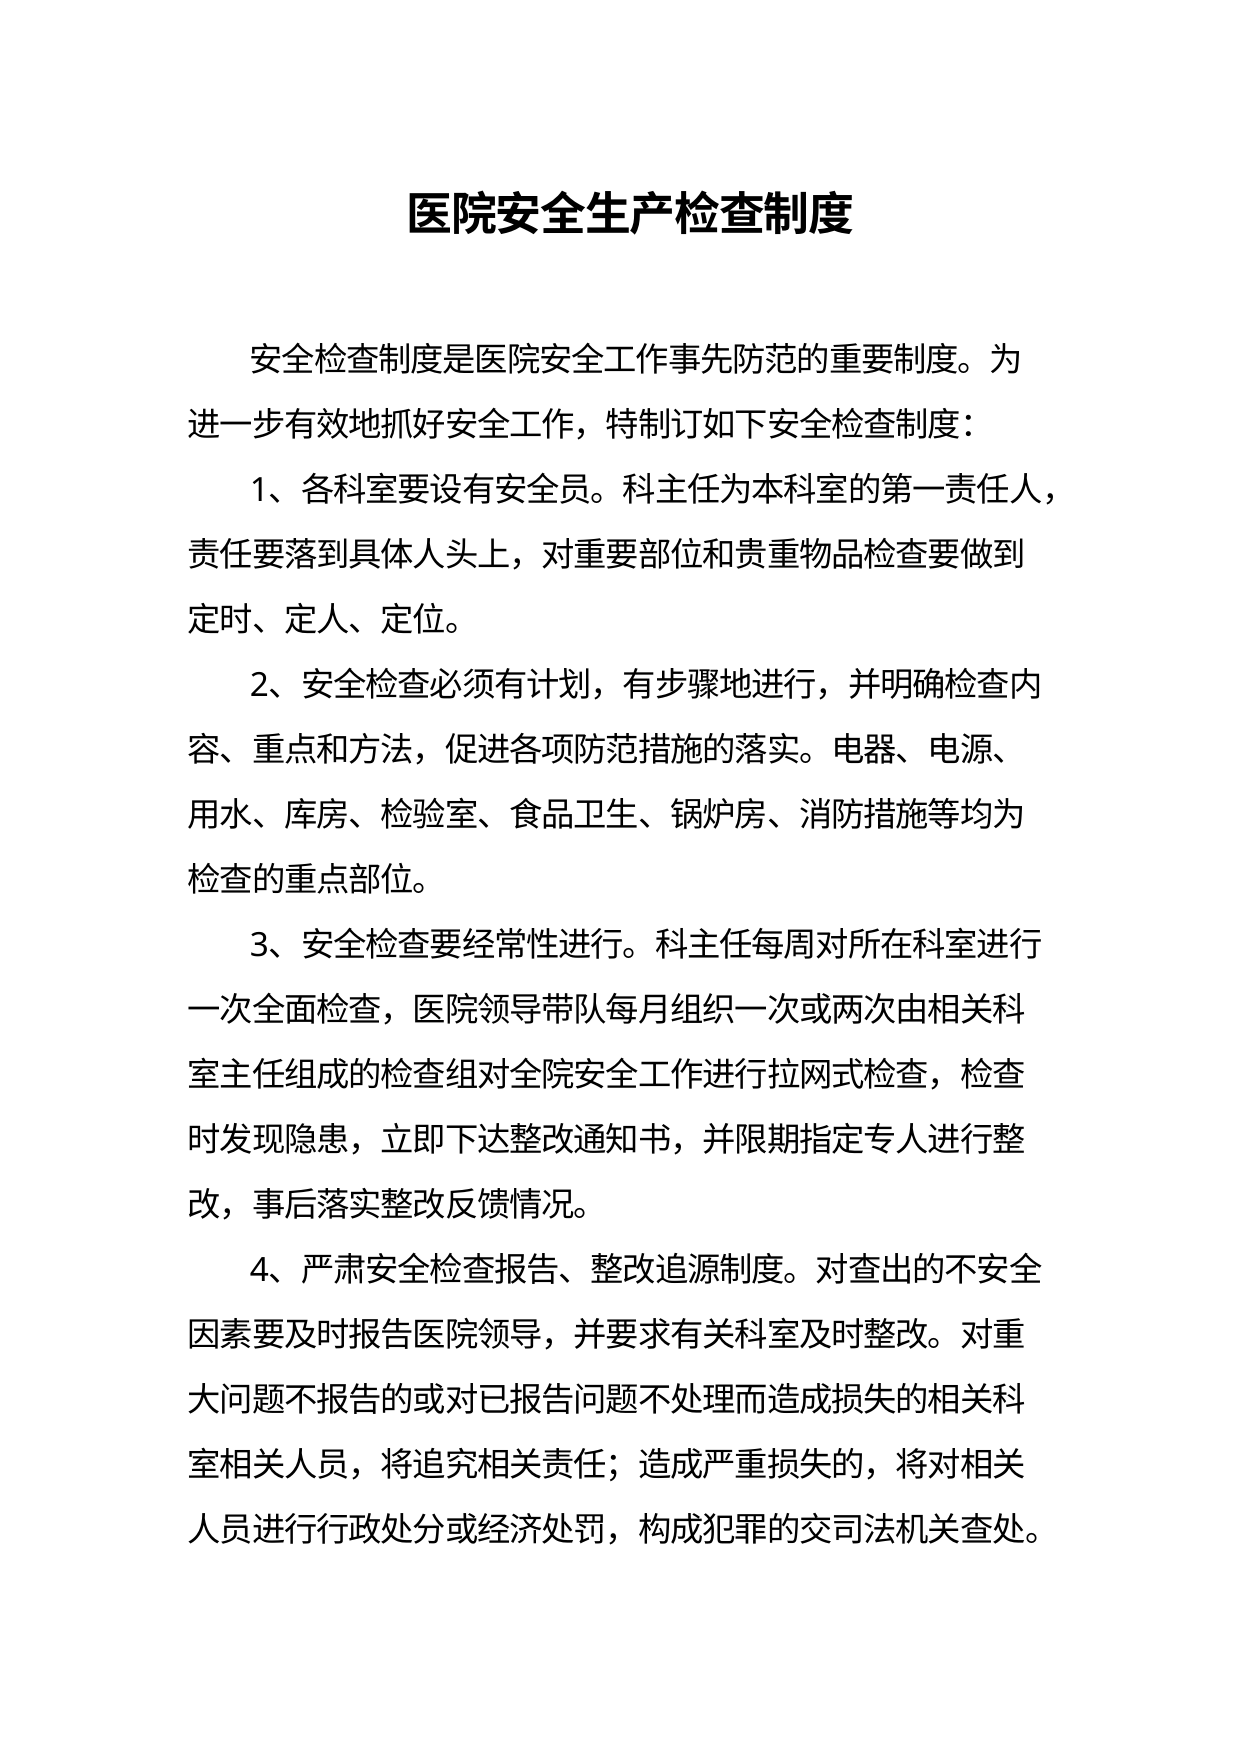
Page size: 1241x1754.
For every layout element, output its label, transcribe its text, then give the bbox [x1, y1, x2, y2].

text 3、安全检查要经常性进行。科主任每周对所在科室进行一次全面检查，医院领导带队每月组织一次或两次由相关科室主任组成的检查组对全院安全工作进行拉网式检查，检查时发现隐患，立即下达整改通知书，并限期指定专人进行整改，事后落实整改反馈情况。 [187, 909, 1053, 1234]
text 2、安全检查必须有计划，有步骤地进行，并明确检查内容、重点和方法，促进各项防范措施的落实。电器、电源、用水、库房、检验室、食品卫生、锅炉房、消防措施等均为检查的重点部位。 [187, 649, 1053, 909]
text 1、各科室要设有安全员。科主任为本科室的第一责任人，责任要落到具体人头上，对重要部位和贵重物品检查要做到定时、定人、定位。 [187, 454, 1053, 649]
text 安全检查制度是医院安全工作事先防范的重要制度。为进一步有效地抓好安全工作，特制订如下安全检查制度： [187, 324, 1053, 454]
text 医院安全生产检查制度 [187, 162, 1053, 259]
text 4、严肃安全检查报告、整改追源制度。对查出的不安全因素要及时报告医院领导，并要求有关科室及时整改。对重大问题不报告的或对已报告问题不处理而造成损失的相关科室相关人员，将追究相关责任；造成严重损失的，将对相关人员进行行政处分或经济处罚，构成犯罪的交司法机关查处。 [187, 1234, 1053, 1559]
